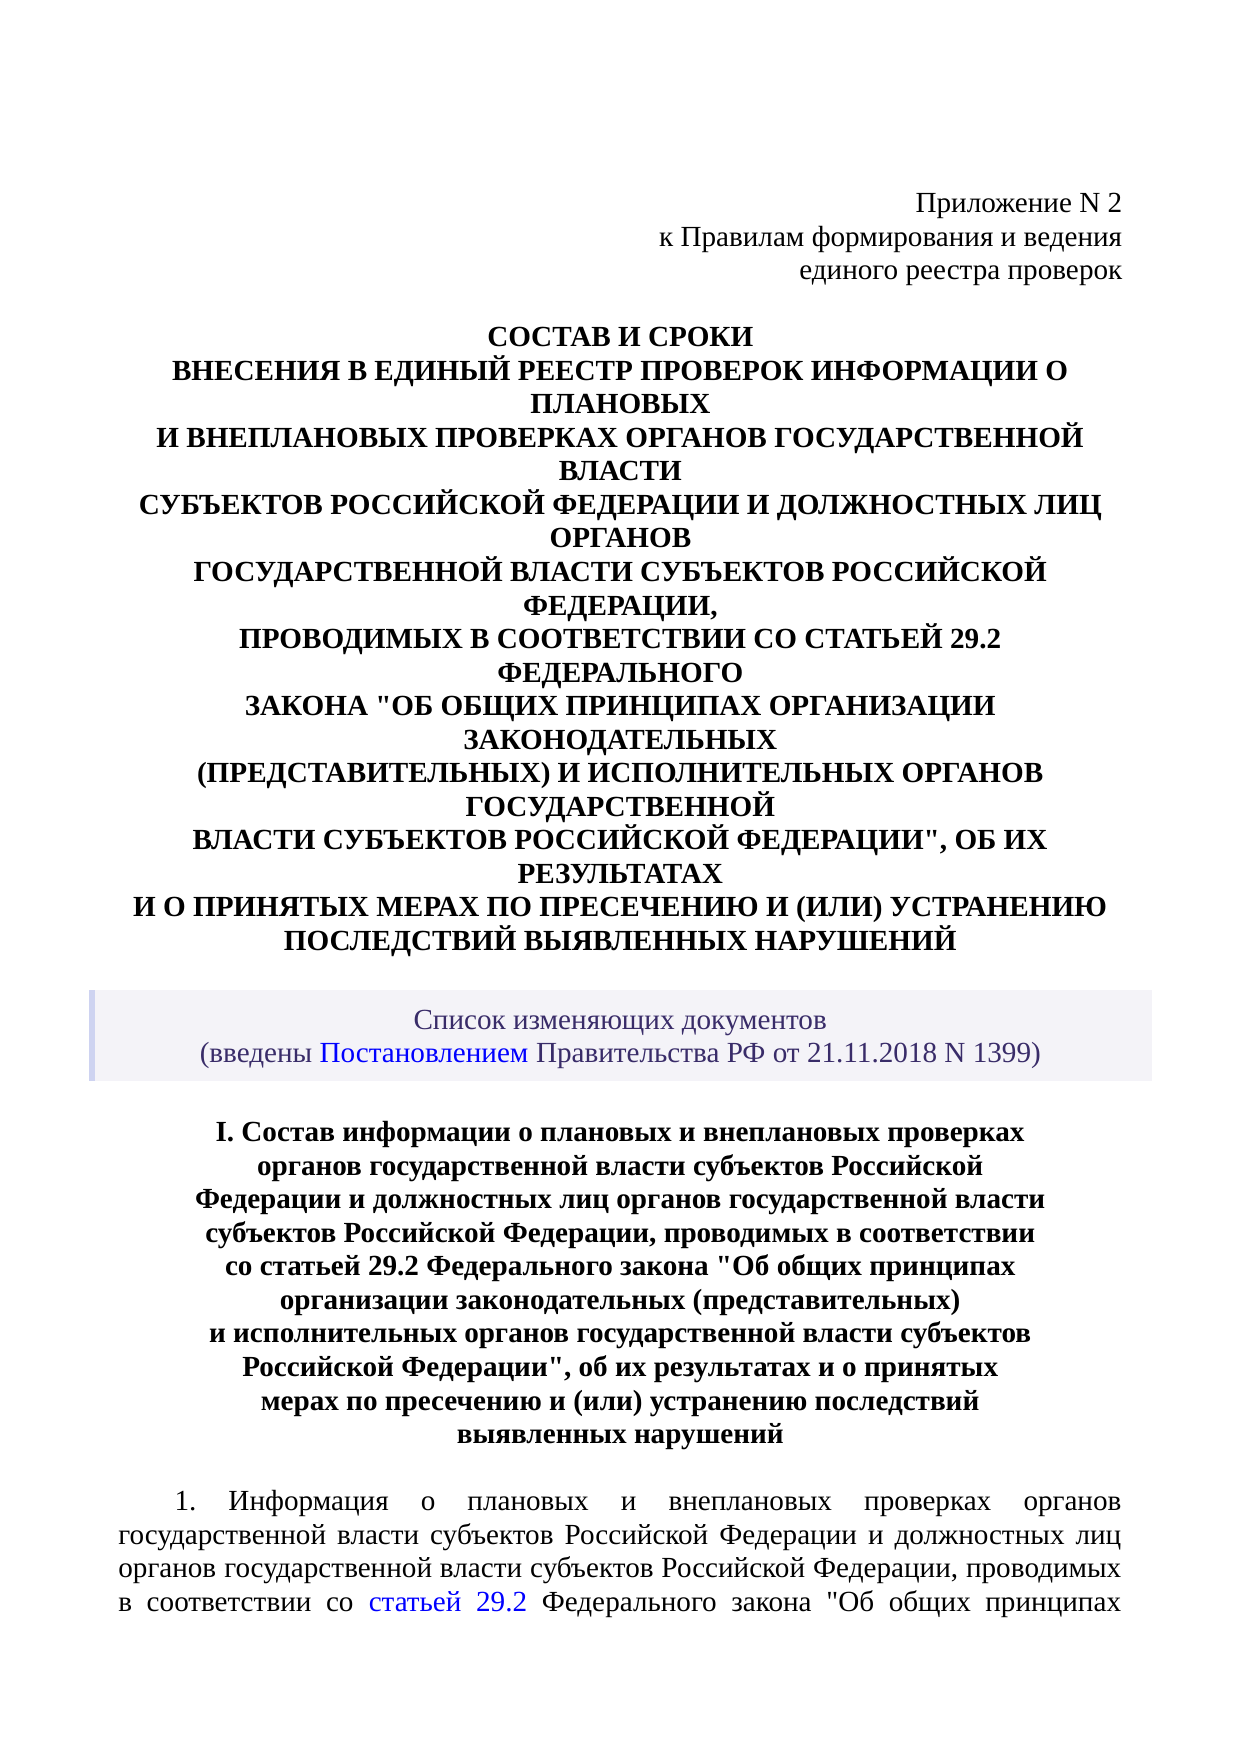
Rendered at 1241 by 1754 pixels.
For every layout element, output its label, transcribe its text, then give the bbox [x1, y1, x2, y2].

text ЗАКОНА "ОБ ОБЩИХ ПРИНЦИПАХ ОРГАНИЗАЦИИ ЗАКОНОДАТЕЛЬНЫХ [118, 688, 1122, 755]
text ГОСУДАРСТВЕННОЙ ВЛАСТИ СУБЪЕКТОВ РОССИЙСКОЙ ФЕДЕРАЦИИ, [118, 554, 1122, 621]
text ПРОВОДИМЫХ В СООТВЕТСТВИИ СО СТАТЬЕЙ 29.2 ФЕДЕРАЛЬНОГО [118, 621, 1122, 688]
text ВНЕСЕНИЯ В ЕДИНЫЙ РЕЕСТР ПРОВЕРОК ИНФОРМАЦИИ О ПЛАНОВЫХ [118, 353, 1122, 420]
text со статьей 29.2 Федерального закона "Об общих принципах [118, 1248, 1122, 1282]
text выявленных нарушений [118, 1416, 1122, 1450]
text ПОСЛЕДСТВИЙ ВЫЯВЛЕННЫХ НАРУШЕНИЙ [118, 923, 1122, 957]
list I. Состав информации о плановых и внеплановых проверках [118, 1114, 1122, 1148]
text СОСТАВ И СРОКИ [118, 319, 1122, 353]
text СУБЪЕКТОВ РОССИЙСКОЙ ФЕДЕРАЦИИ И ДОЛЖНОСТНЫХ ЛИЦ ОРГАНОВ [118, 487, 1122, 554]
text И ВНЕПЛАНОВЫХ ПРОВЕРКАХ ОРГАНОВ ГОСУДАРСТВЕННОЙ ВЛАСТИ [118, 420, 1122, 487]
text к Правилам формирования и ведения [118, 219, 1122, 252]
text Российской Федерации", об их результатах и о принятых [118, 1349, 1122, 1383]
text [118, 1483, 1122, 1617]
text ВЛАСТИ СУБЪЕКТОВ РОССИЙСКОЙ ФЕДЕРАЦИИ", ОБ ИХ РЕЗУЛЬТАТАХ [118, 822, 1122, 889]
text Федерации и должностных лиц органов государственной власти [118, 1181, 1122, 1215]
text единого реестра проверок [118, 252, 1122, 286]
text органов государственной власти субъектов Российской [118, 1148, 1122, 1181]
text субъектов Российской Федерации, проводимых в соответствии [118, 1215, 1122, 1248]
text мерах по пресечению и (или) устранению последствий [118, 1383, 1122, 1416]
text (ПРЕДСТАВИТЕЛЬНЫХ) И ИСПОЛНИТЕЛЬНЫХ ОРГАНОВ ГОСУДАРСТВЕННОЙ [118, 755, 1122, 822]
table_header Список изменяющих документов (введены Постановлением Правительства РФ от 21.11.2018 N 1399) [95, 990, 1145, 1081]
text и исполнительных органов государственной власти субъектов [118, 1316, 1122, 1349]
text организации законодательных (представительных) [118, 1282, 1122, 1316]
text И О ПРИНЯТЫХ МЕРАХ ПО ПРЕСЕЧЕНИЮ И (ИЛИ) УСТРАНЕНИЮ [118, 889, 1122, 923]
list Приложение N 2 [118, 185, 1122, 219]
